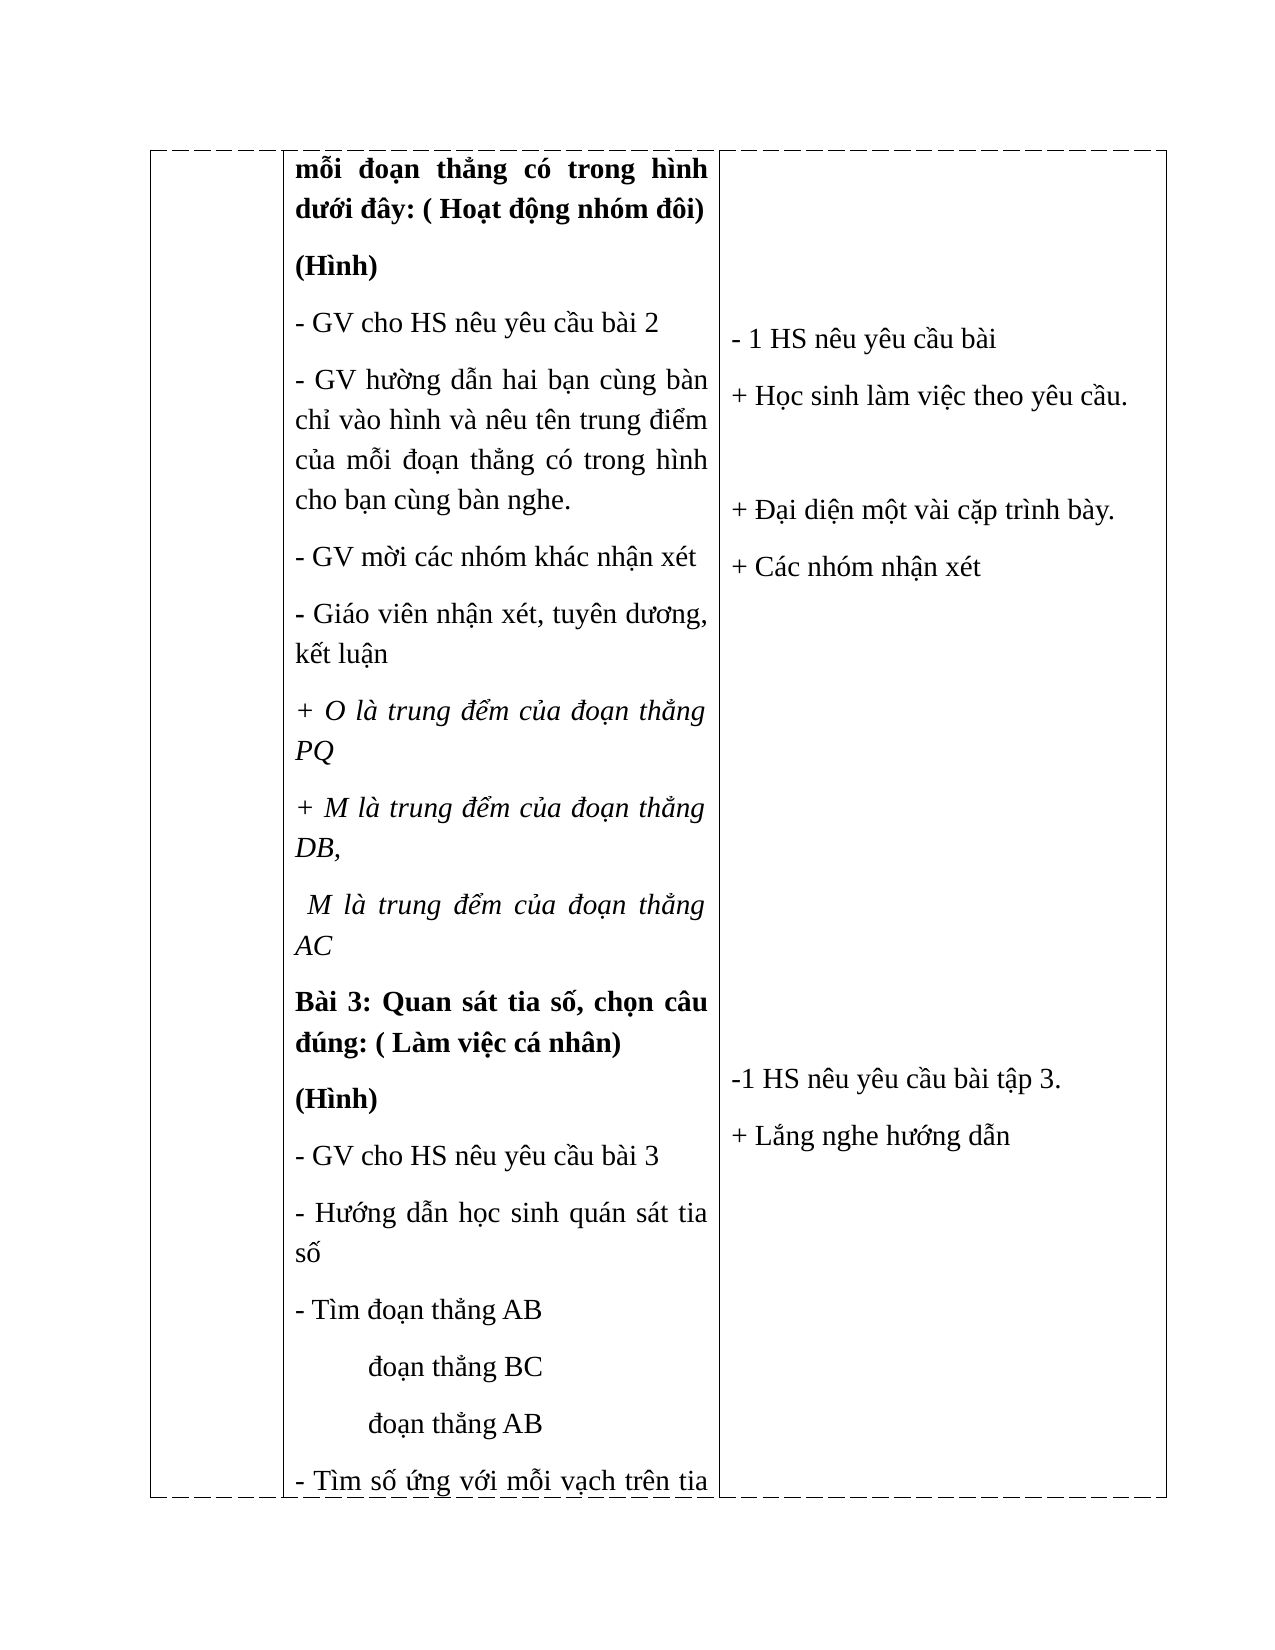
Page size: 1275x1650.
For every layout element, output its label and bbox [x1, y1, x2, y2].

table_cell [284, 150, 719, 1497]
table_cell [720, 150, 1166, 1497]
table_cell [151, 150, 283, 1497]
